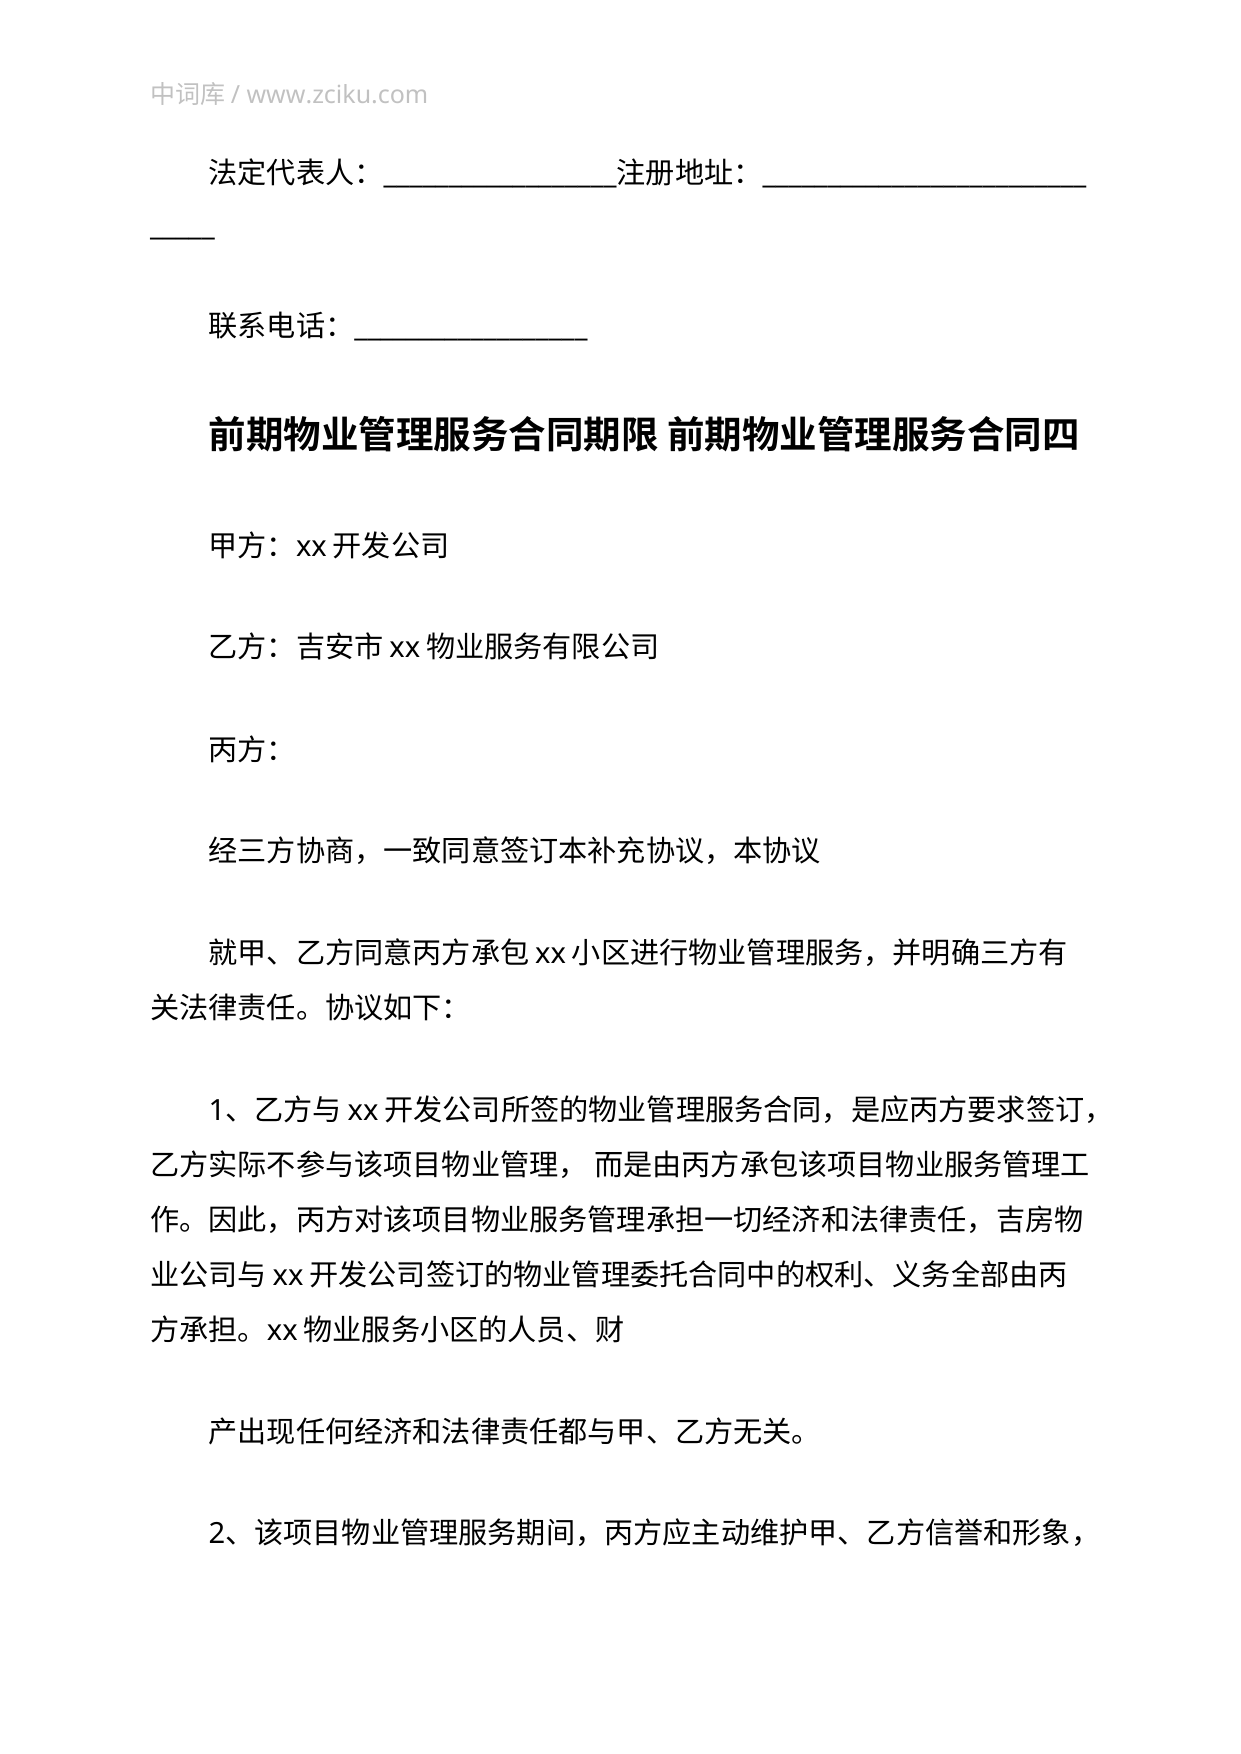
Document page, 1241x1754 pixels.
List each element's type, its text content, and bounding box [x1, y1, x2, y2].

text 联系电话：__________________ [150, 303, 1090, 345]
text 经三方协商，一致同意签订本补充协议，本协议 [150, 828, 1090, 870]
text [150, 150, 1090, 244]
text 乙方：吉安市xx物业服务有限公司 [150, 624, 1090, 666]
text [150, 1510, 1090, 1552]
text 1、乙方与xx开发公司所签的物业管理服务合同，是应丙方要求签订，乙方实际不参与该项目物业管理， 而是由丙方承包该项目物业服务管理工作。因此，丙方对该项目物业服务管理承担一切经济和法律责任，吉房物业公司与xx开发公司签订的物业管理委托合同中的权利、义务全部由丙方承担。xx物业服务小区的人员、财 [150, 1086, 1090, 1348]
text 丙方： [150, 726, 1090, 768]
text 甲方：xx开发公司 [150, 522, 1090, 564]
text 产出现任何经济和法律责任都与甲、乙方无关。 [150, 1408, 1090, 1450]
text 就甲、乙方同意丙方承包xx小区进行物业管理服务，并明确三方有关法律责任。协议如下： [150, 929, 1090, 1027]
text 前期物业管理服务合同期限 前期物业管理服务合同四 [150, 405, 1090, 459]
